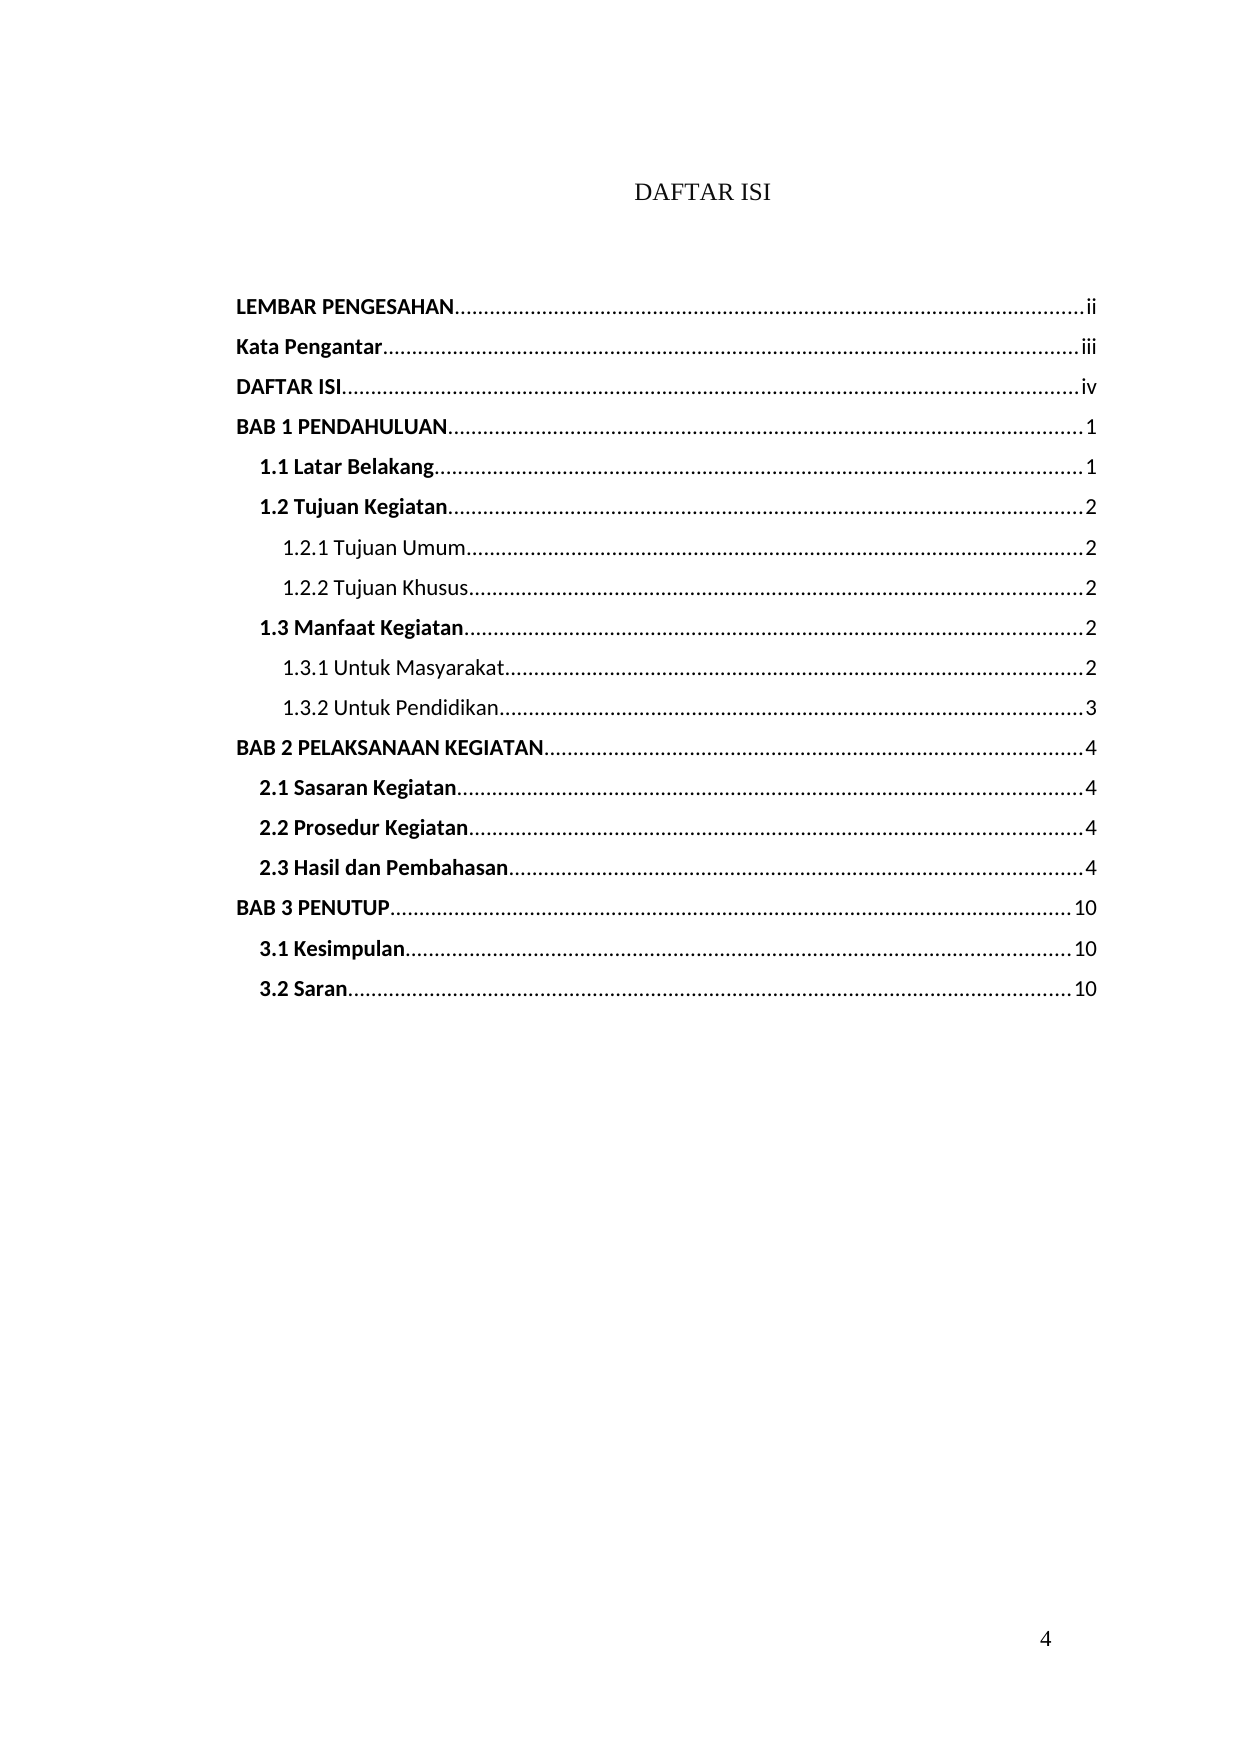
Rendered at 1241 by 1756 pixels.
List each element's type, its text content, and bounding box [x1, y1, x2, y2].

subtitle DAFTAR ISI [342, 177, 1063, 206]
